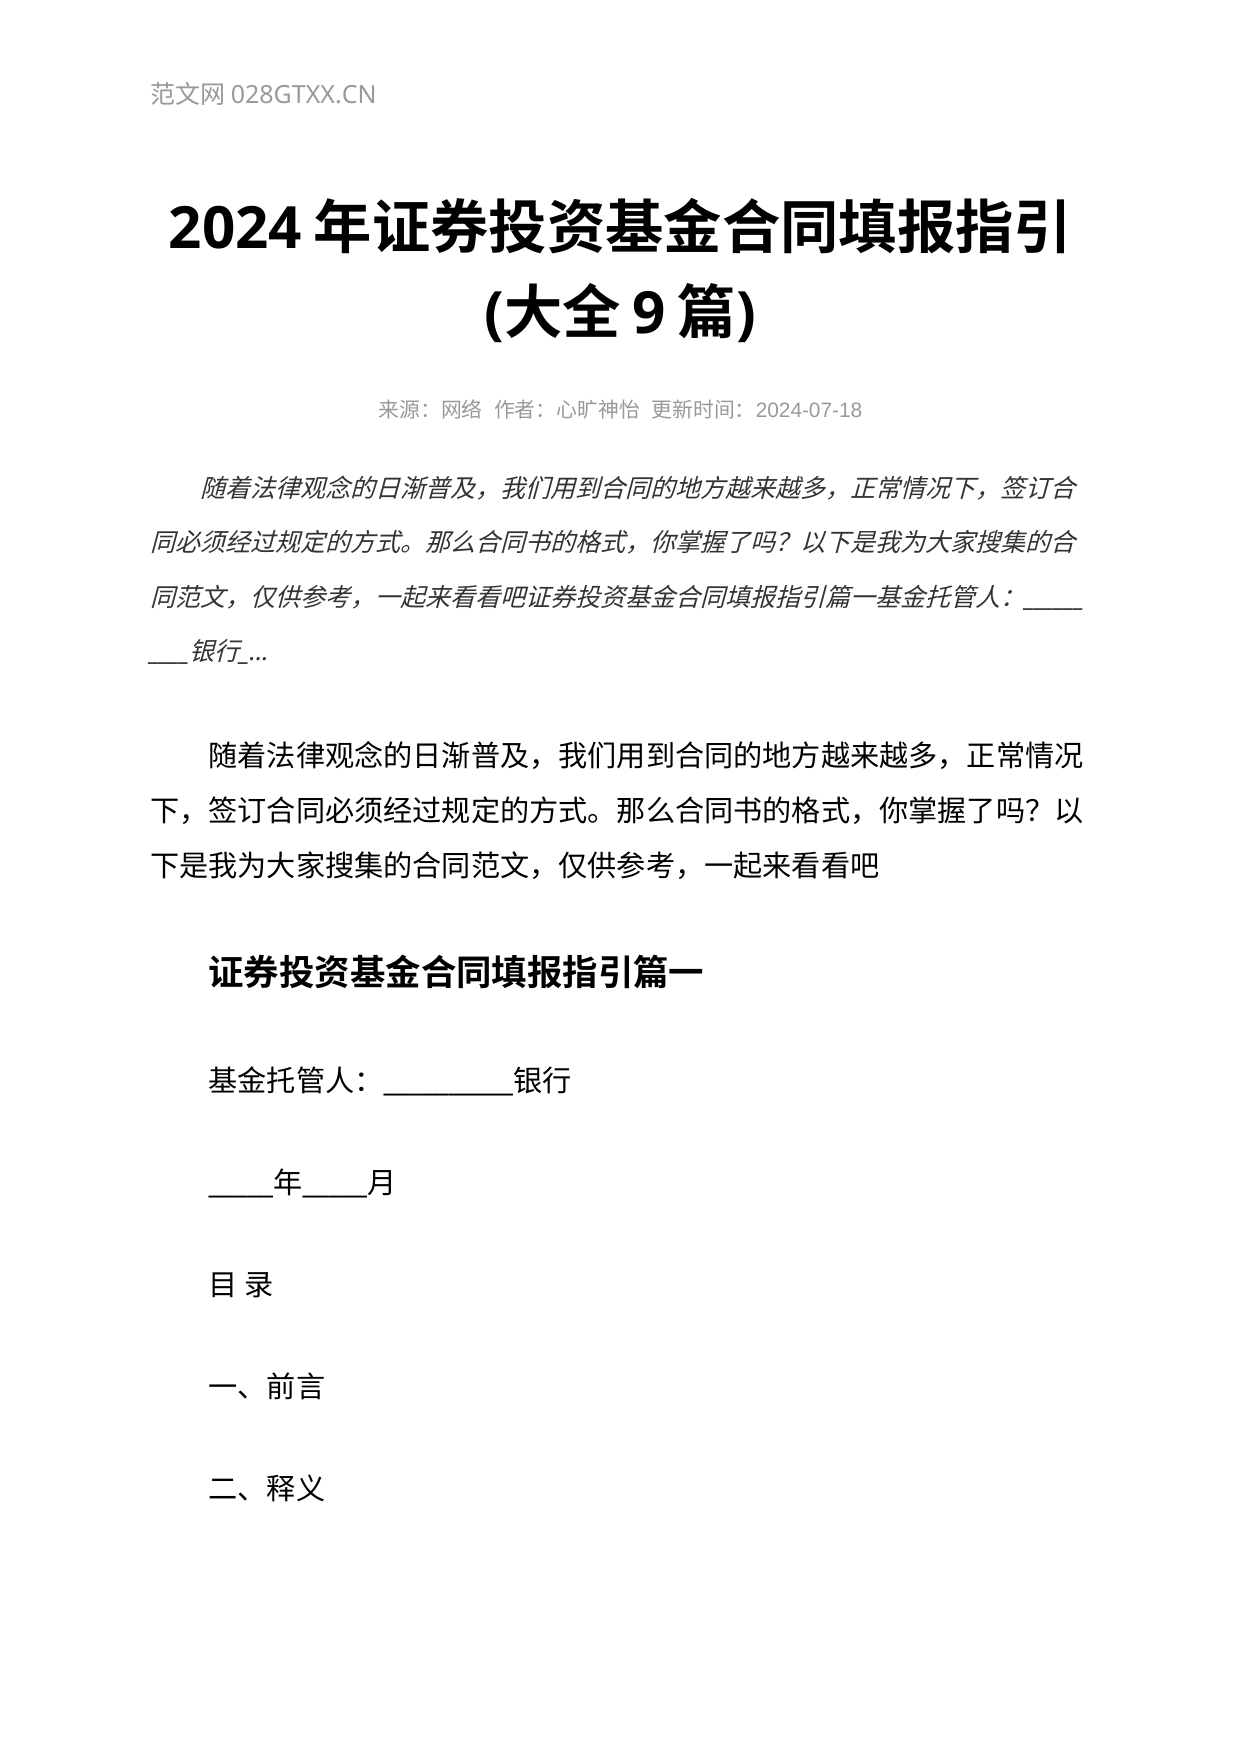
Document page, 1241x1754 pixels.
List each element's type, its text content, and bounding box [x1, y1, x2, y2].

text 随着法律观念的日渐普及，我们用到合同的地方越来越多，正常情况下，签订合同必须经过规定的方式。那么合同书的格式，你掌握了吗？以下是我为大家搜集的合同范文，仅供参考，一起来看看吧证券投资基金合同填报指引篇一基金托管人：__________银行_... [150, 468, 1090, 668]
text 目 录 [150, 1262, 1090, 1304]
text _____年_____月 [150, 1160, 1090, 1202]
text 证券投资基金合同填报指引篇一 [150, 944, 1090, 996]
text 随着法律观念的日渐普及，我们用到合同的地方越来越多，正常情况下，签订合同必须经过规定的方式。那么合同书的格式，你掌握了吗？以下是我为大家搜集的合同范文，仅供参考，一起来看看吧 [150, 733, 1090, 885]
text 来源：网络 作者：心旷神怡 更新时间：2024-07-18 [150, 398, 1090, 422]
text 基金托管人：__________银行 [150, 1058, 1090, 1100]
text 一、前言 [150, 1364, 1090, 1406]
text 二、释义 [150, 1465, 1090, 1508]
subtitle 2024年证券投资基金合同填报指引(大全9篇) [150, 181, 1090, 351]
